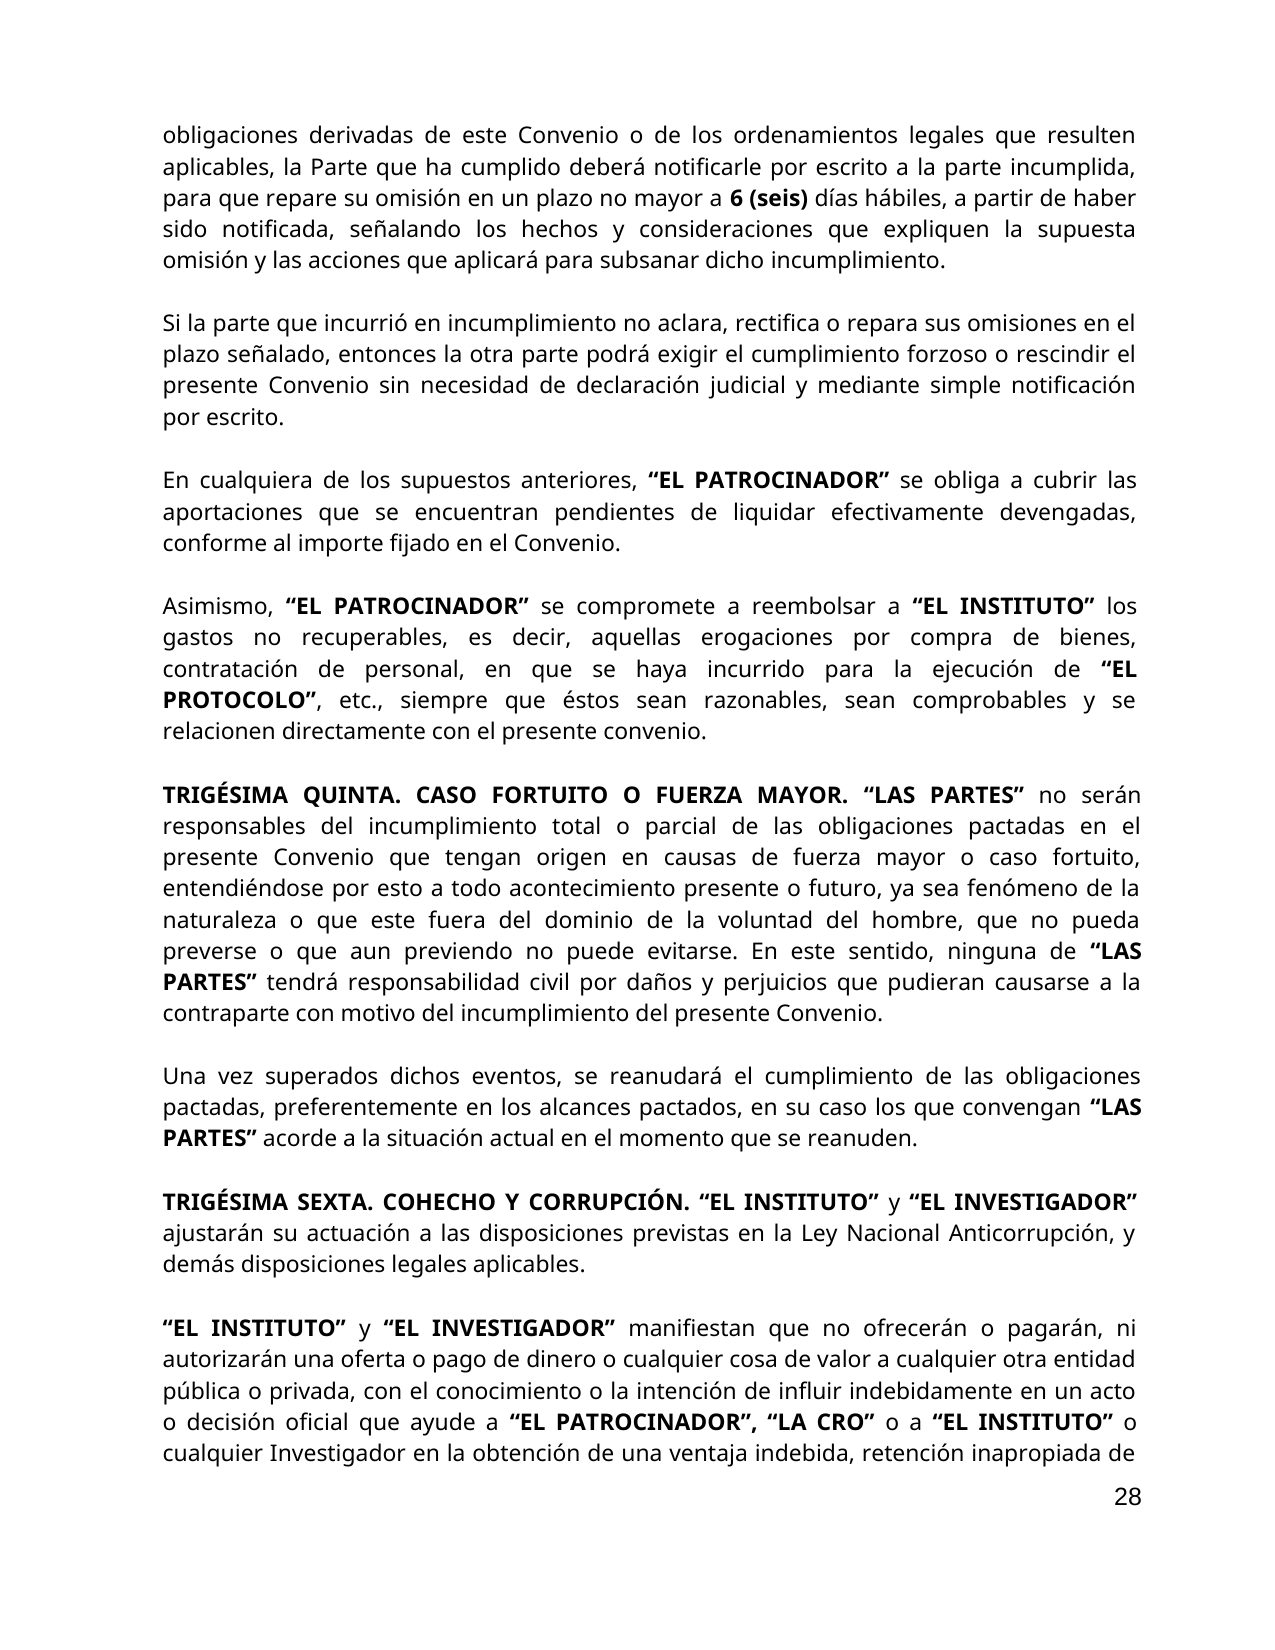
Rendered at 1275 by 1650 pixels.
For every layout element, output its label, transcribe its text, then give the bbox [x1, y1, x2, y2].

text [162, 1312, 1137, 1468]
text Si la parte que incurrió en incumplimiento no aclara, rectifica o repara sus omisiones en el plazo señalado, entonces la otra parte podrá exigir el cumplimiento forzoso o rescindir el presente Convenio sin necesidad de declaración judicial y mediante simple notificación por escrito. [162, 307, 1137, 432]
text Una vez superados dichos eventos, se reanudará el cumplimiento de las obligaciones pactadas, preferentemente en los alcances pactados, en su caso los que convengan “LAS PARTES” acorde a la situación actual en el momento que se reanuden. [162, 1060, 1142, 1153]
text En cualquiera de los supuestos anteriores, “EL PATROCINADOR” se obliga a cubrir las aportaciones que se encuentran pendientes de liquidar efectivamente devengadas, conforme al importe fijado en el Convenio. [162, 464, 1137, 558]
text TRIGÉSIMA QUINTA. CASO FORTUITO O FUERZA MAYOR. “LAS PARTES” no serán responsables del incumplimiento total o parcial de las obligaciones pactadas en el presente Convenio que tengan origen en causas de fuerza mayor o caso fortuito, entendiéndose por esto a todo acontecimiento presente o futuro, ya sea fenómeno de la naturaleza o que este fuera del dominio de la voluntad del hombre, que no pueda preverse o que aun previendo no puede evitarse. En este sentido, ninguna de “LAS PARTES” tendrá responsabilidad civil por daños y perjuicios que pudieran causarse a la contraparte con motivo del incumplimiento del presente Convenio. [162, 778, 1142, 1028]
text TRIGÉSIMA SEXTA. COHECHO Y CORRUPCIÓN. “EL INSTITUTO” y “EL INVESTIGADOR” ajustarán su actuación a las disposiciones previstas en la Ley Nacional Anticorrupción, y demás disposiciones legales aplicables. [162, 1186, 1137, 1280]
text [162, 119, 1137, 276]
text Asimismo, “EL PATROCINADOR” se compromete a reembolsar a “EL INSTITUTO” los gastos no recuperables, es decir, aquellas erogaciones por compra de bienes, contratación de personal, en que se haya incurrido para la ejecución de “EL PROTOCOLO”, etc., siempre que éstos sean razonables, sean comprobables y se relacionen directamente con el presente convenio. [162, 590, 1137, 746]
